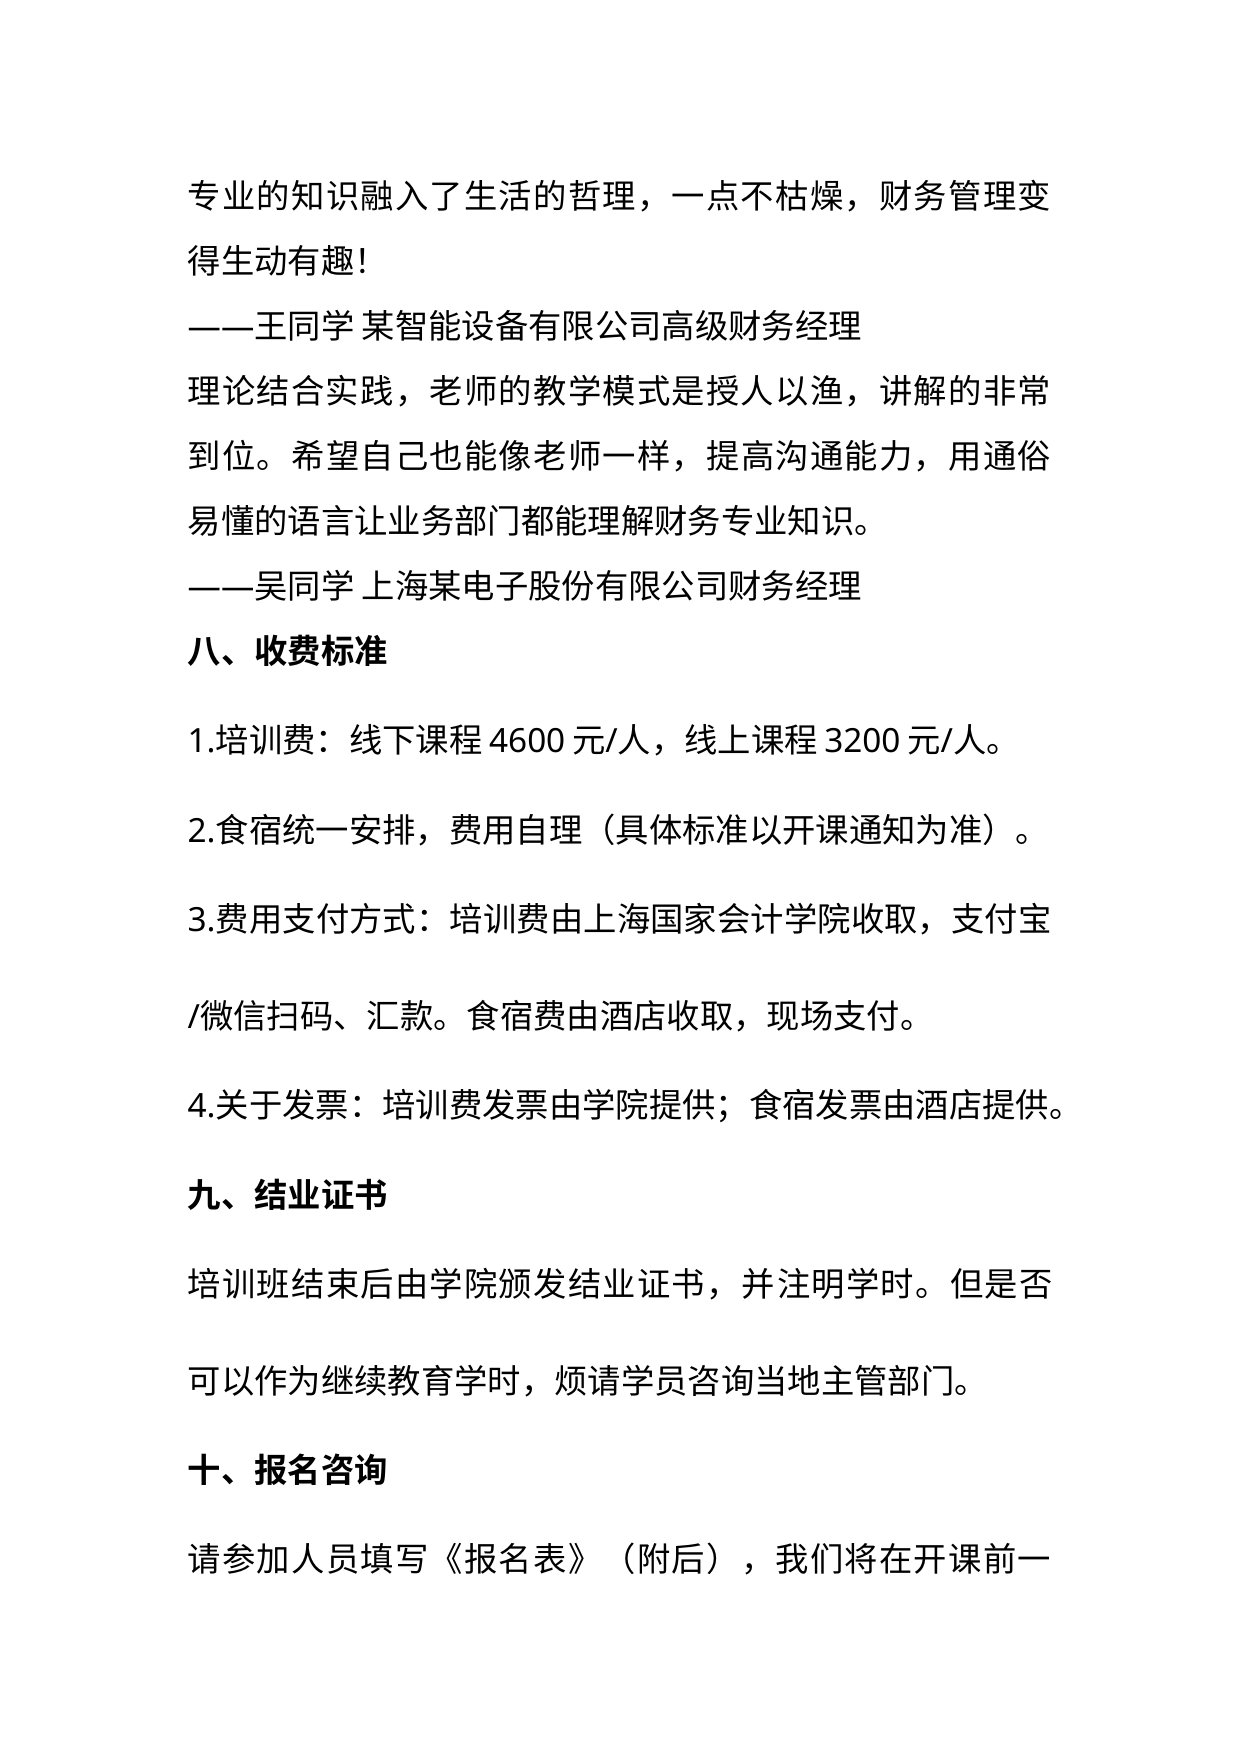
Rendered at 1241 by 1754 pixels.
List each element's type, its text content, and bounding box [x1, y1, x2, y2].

text 培训班结束后由学院颁发结业证书，并注明学时。但是否可以作为继续教育学时，烦请学员咨询当地主管部门。 [187, 1249, 1053, 1412]
text 理论结合实践，老师的教学模式是授人以渔，讲解的非常到位。希望自己也能像老师一样，提高沟通能力，用通俗易懂的语言让业务部门都能理解财务专业知识。 [187, 357, 1053, 552]
text 专业的知识融入了生活的哲理，一点不枯燥，财务管理变得生动有趣！ [187, 162, 1053, 292]
text 3.费用支付方式：培训费由上海国家会计学院收取，支付宝/微信扫码、汇款。食宿费由酒店收取，现场支付。 [187, 884, 1053, 1047]
text 2.食宿统一安排，费用自理（具体标准以开课通知为准）。 [187, 795, 1053, 860]
text 八、收费标准 [187, 617, 1053, 682]
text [187, 1525, 1053, 1590]
text ——王同学 某智能设备有限公司高级财务经理 [187, 292, 1053, 357]
text 十、报名咨询 [187, 1436, 1053, 1501]
text 4.关于发票：培训费发票由学院提供；食宿发票由酒店提供。 [187, 1071, 1053, 1136]
text 九、结业证书 [187, 1160, 1053, 1225]
text ——吴同学 上海某电子股份有限公司财务经理 [187, 552, 1053, 617]
text 1.培训费：线下课程4600元/人，线上课程3200元/人。 [187, 706, 1053, 771]
